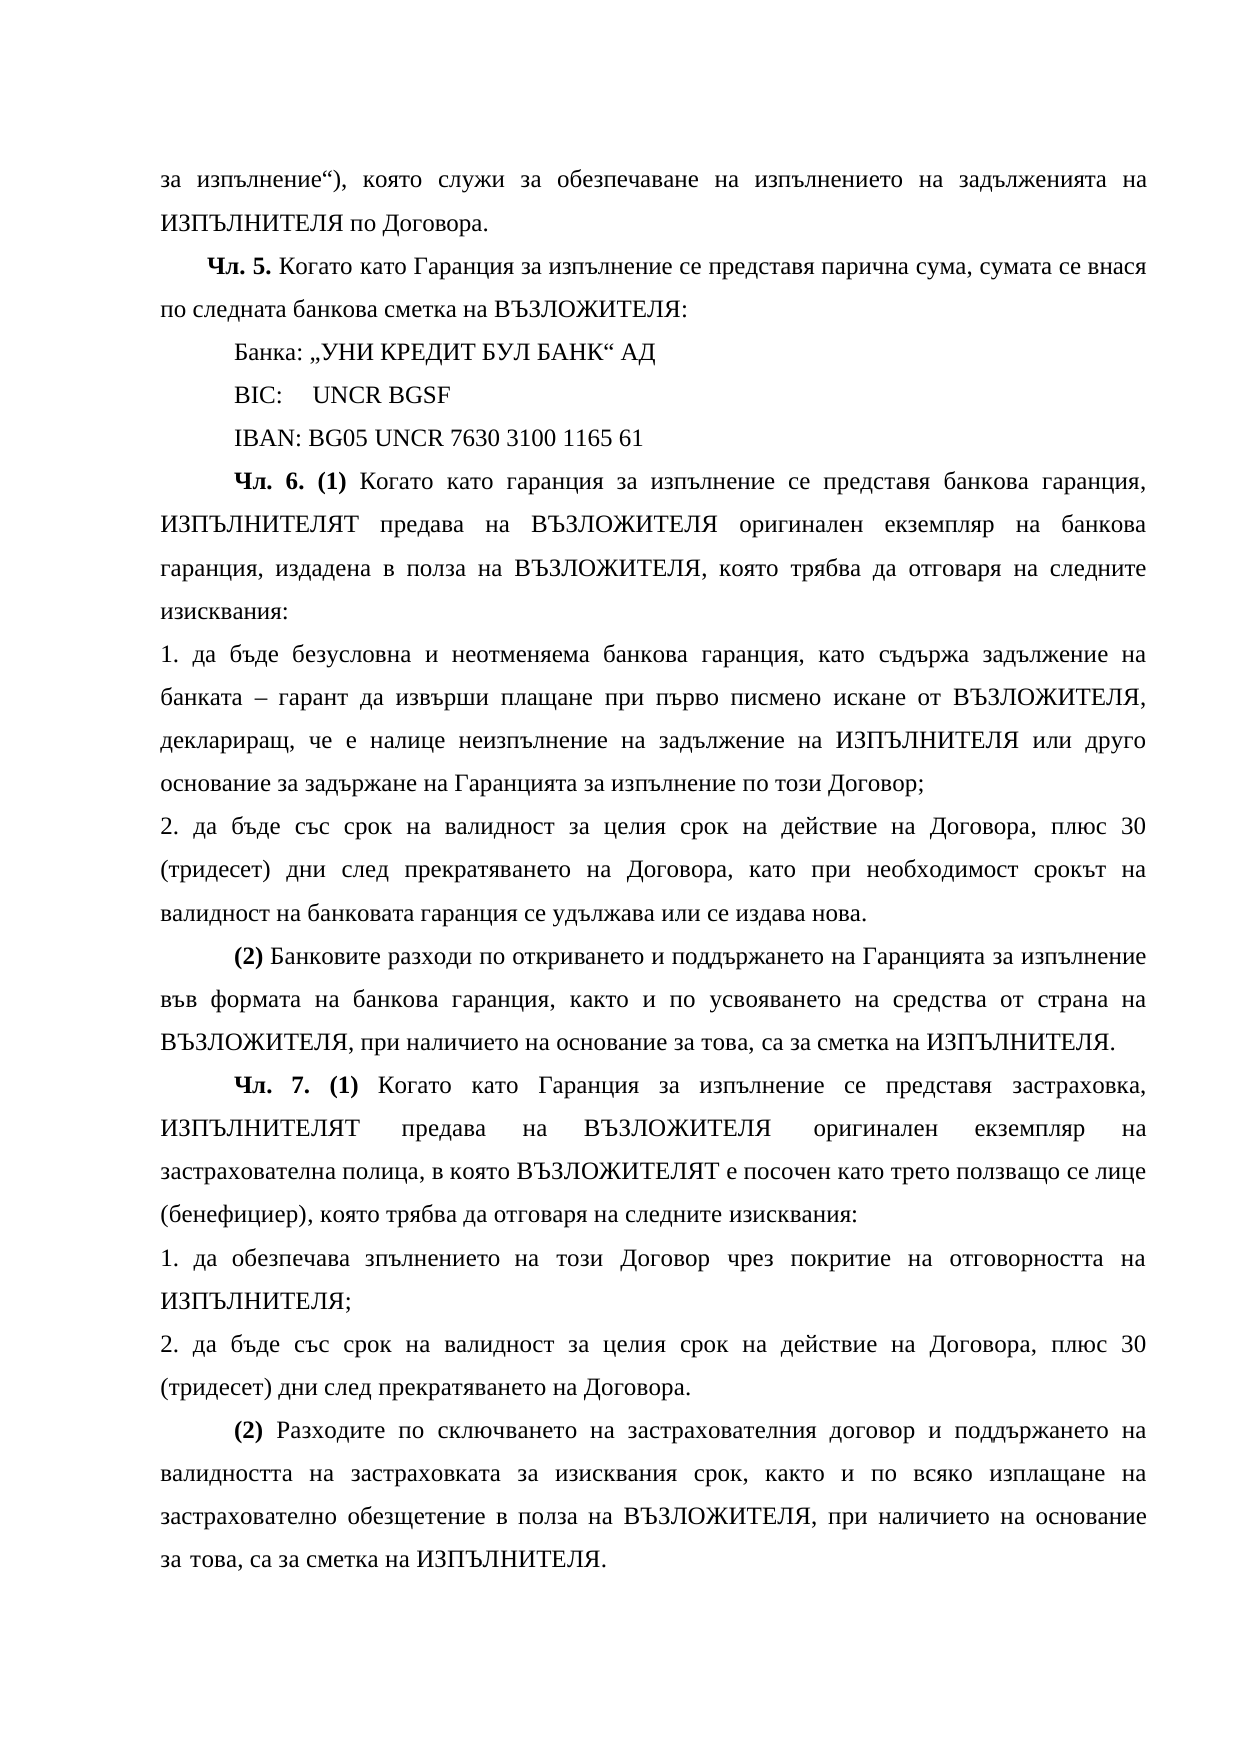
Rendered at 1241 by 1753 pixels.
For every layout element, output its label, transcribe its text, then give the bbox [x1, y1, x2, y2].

text Чл. 6. (1) Когато като гаранция за изпълнение се представя банкова гаранция, ИЗПЪЛНИТЕЛЯТ предава на ВЪЗЛОЖИТЕЛЯ оригинален екземпляр на банкова гаранция, издадена в полза на ВЪЗЛОЖИТЕЛЯ, която трябва да отговаря на следните изисквания: [160, 466, 1146, 624]
text 1. да бъде безусловна и неотменяема банкова гаранция, като съдържа задължение на банката – гарант да извърши плащане при първо писмено искане от ВЪЗЛОЖИТЕЛЯ, деклариращ, че е налице неизпълнение на задължение на ИЗПЪЛНИТЕЛЯ или друго основание за задържане на Гаранцията за изпълнение по този Договор; [160, 639, 1147, 797]
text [160, 164, 1147, 236]
text 2. да бъде със срок на валидност за целия срок на действие на Договора, плюс 30 (тридесет) дни след прекратяването на Договора, като при необходимост срокът на валидност на банковата гаранция се удължава или се издава нова. [160, 811, 1146, 926]
text Чл. 7. (1) Когато като Гаранция за изпълнение се представя застраховка, ИЗПЪЛНИТЕЛЯТ предава на ВЪЗЛОЖИТЕЛЯ оригинален екземпляр на застрахователна полица, в която ВЪЗЛОЖИТЕЛЯТ е посочен като трето ползващо се лице (бенефициер), която трябва да отговаря на следните изисквания: [160, 1070, 1146, 1228]
text IBAN: BG05 UNCR 7630 3100 1165 61 [234, 423, 1154, 452]
text 2. да бъде със срок на валидност за целия срок на действие на Договора, плюс 30 (тридесет) дни след прекратяването на Договора. [160, 1329, 1146, 1401]
text Банка: „УНИ КРЕДИТ БУЛ БАНК“ АД [234, 337, 1154, 366]
text (2) Разходите по сключването на застрахователния договор и поддържането на валидността на застраховката за изисквания срок, както и по всяко изплащане на застрахователно обезщетение в полза на ВЪЗЛОЖИТЕЛЯ, при наличието на основание за това, са за сметка на ИЗПЪЛНИТЕЛЯ. [160, 1415, 1147, 1573]
text (2) Банковите разходи по откриването и поддържането на Гаранцията за изпълнение във формата на банкова гаранция, както и по усвояването на средства от страна на ВЪЗЛОЖИТЕЛЯ, при наличието на основание за това, са за сметка на ИЗПЪЛНИТЕЛЯ. [160, 941, 1147, 1056]
text BIC: UNCR BGSF [234, 380, 1154, 409]
text 1. да обезпечава зпълнението на този Договор чрез покритие на отговорността на ИЗПЪЛНИТЕЛЯ; [160, 1243, 1145, 1314]
text Чл. 5. Когато като Гаранция за изпълнение се представя парична сума, сумата се внася по следната банкова сметка на ВЪЗЛОЖИТЕЛЯ: [160, 251, 1147, 323]
